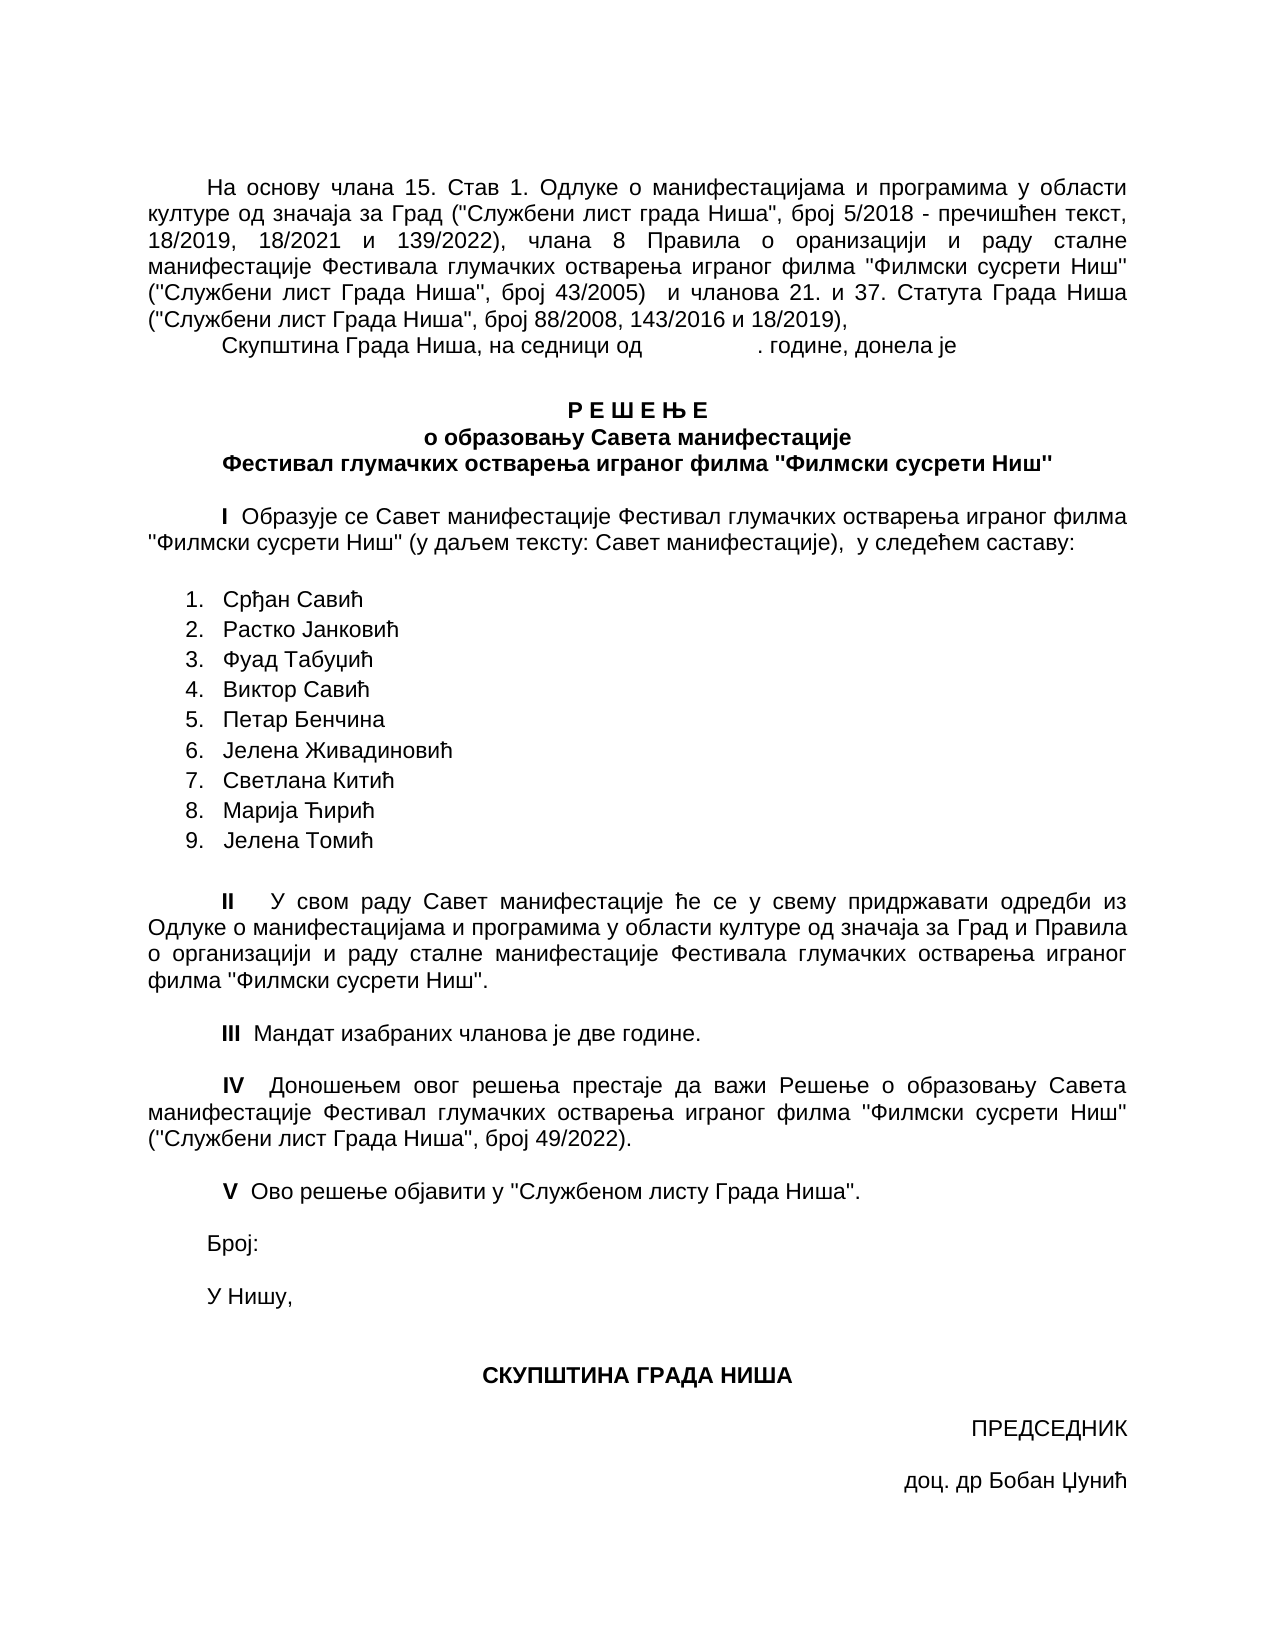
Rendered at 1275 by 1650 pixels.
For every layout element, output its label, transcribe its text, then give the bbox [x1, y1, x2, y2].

text На основу члана 15. Став 1. Одлуке о манифестацијама и програмима у области културе од значаја за Град ("Службени лист града Ниша", број 5/2018 - пречишћен текст, 18/2019, 18/2021 и 139/2022), члана 8 Правила о оранизацији и раду сталне манифестације Фестивала глумачких остварења играног филма ''Филмски сусрети Ниш'' (''Службени лист Града Ниша'', број 43/2005) и чланова 21. и 37. Статута Града Ниша ("Службени лист Града Ниша", број 88/2008, 143/2016 и 18/2019), [148, 174, 1127, 332]
text Број: [148, 1230, 1127, 1257]
text ПРЕДСЕДНИК [325, 1415, 1127, 1441]
text V Ово решење објавити у ''Службеном листу Града Ниша''. [148, 1178, 1127, 1204]
text 6. Јелена Живадиновић [185, 737, 1127, 763]
text 8. Марија Ћирић [185, 797, 1127, 823]
text II У свом раду Савет манифестације ће се у свему придржавати одредби из Одлуке о манифестацијама и програмима у области културе од значаја за Град и Правила о организацији и раду сталне манифестације Фестивала глумачких остварења играног филма ''Филмски сусрети Ниш''. [148, 888, 1127, 993]
text III Мандат изабраних чланова је две године. [148, 1019, 1127, 1046]
text Р Е Ш Е Њ Е [148, 397, 1127, 424]
text Скупштина Града Ниша, на седници од . године, донела је [148, 332, 1127, 358]
text Фестивал глумачких остварења играног филма ''Филмски сусрети Ниш'' [148, 450, 1127, 476]
text 7. Светлана Китић [185, 767, 1127, 793]
text 5. Петар Бенчина [185, 706, 1127, 733]
text 4. Виктор Савић [185, 676, 1127, 703]
text 9. Јелена Томић [185, 827, 1127, 854]
text доц. др Бобан Џунић [325, 1467, 1127, 1494]
text 3. Фуад Табуџић [185, 646, 1127, 672]
text I Образује се Савет манифестације Фестивал глумачких остварења играног филма ''Филмски сусрети Ниш'' (у даљем тексту: Савет манифестације), у следећем саставу: [148, 503, 1127, 555]
text o oбразовању Савета манифестације [148, 424, 1127, 450]
text 1. Срђан Савић [185, 586, 1127, 612]
text IV Доношењем овог решења престаје да важи Решење о образовању Савета манифестације Фестивал глумачких остварења играног филма ''Филмски сусрети Ниш'' (''Службени лист Града Ниша'', број 49/2022). [148, 1072, 1127, 1151]
text 2. Растко Јанковић [185, 616, 1127, 642]
text У Нишу, [148, 1283, 1127, 1309]
text СКУПШТИНА ГРАДА НИША [148, 1362, 1127, 1388]
